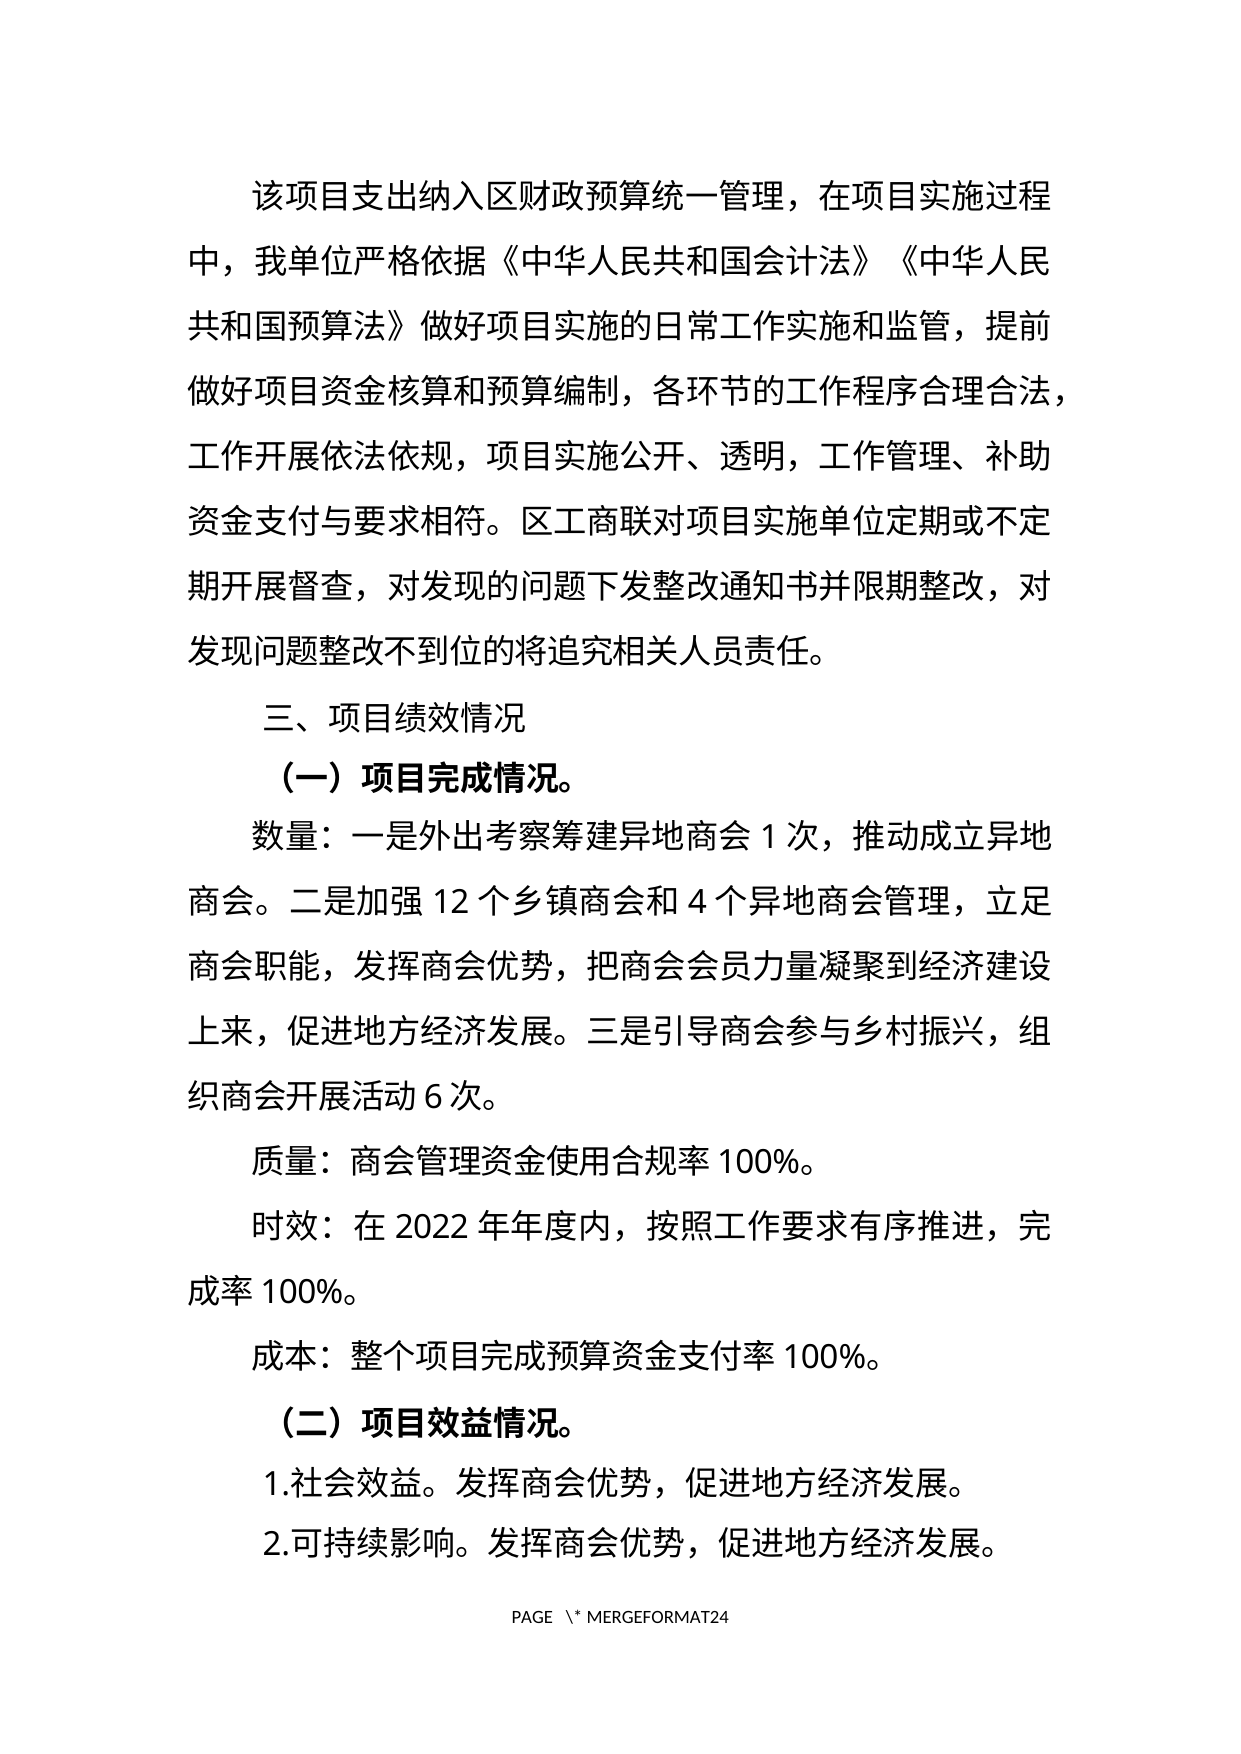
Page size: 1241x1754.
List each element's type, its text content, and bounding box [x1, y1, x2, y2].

text 三、项目绩效情况 [187, 682, 1053, 742]
text 数量：一是外出考察筹建异地商会1次，推动成立异地商会。二是加强12个乡镇商会和4个异地商会管理，立足商会职能，发挥商会优势，把商会会员力量凝聚到经济建设上来，促进地方经济发展。三是引导商会参与乡村振兴，组织商会开展活动6次。 [187, 802, 1053, 1127]
text 质量：商会管理资金使用合规率100%。 [187, 1127, 1053, 1192]
text （二）项目效益情况。 [187, 1387, 1053, 1447]
text 1.社会效益。发挥商会优势，促进地方经济发展。 [187, 1447, 1053, 1507]
text （一）项目完成情况。 [187, 742, 1053, 802]
text 成本：整个项目完成预算资金支付率100%。 [187, 1322, 1053, 1387]
text 该项目支出纳入区财政预算统一管理，在项目实施过程中，我单位严格依据《中华人民共和国会计法》《中华人民共和国预算法》做好项目实施的日常工作实施和监管，提前做好项目资金核算和预算编制，各环节的工作程序合理合法，工作开展依法依规，项目实施公开、透明，工作管理、补助资金支付与要求相符。区工商联对项目实施单位定期或不定期开展督查，对发现的问题下发整改通知书并限期整改，对发现问题整改不到位的将追究相关人员责任。 [187, 162, 1053, 682]
text 2.可持续影响。发挥商会优势，促进地方经济发展。 [187, 1507, 1053, 1567]
text 时效：在2022年年度内，按照工作要求有序推进，完成率100%。 [187, 1192, 1053, 1322]
